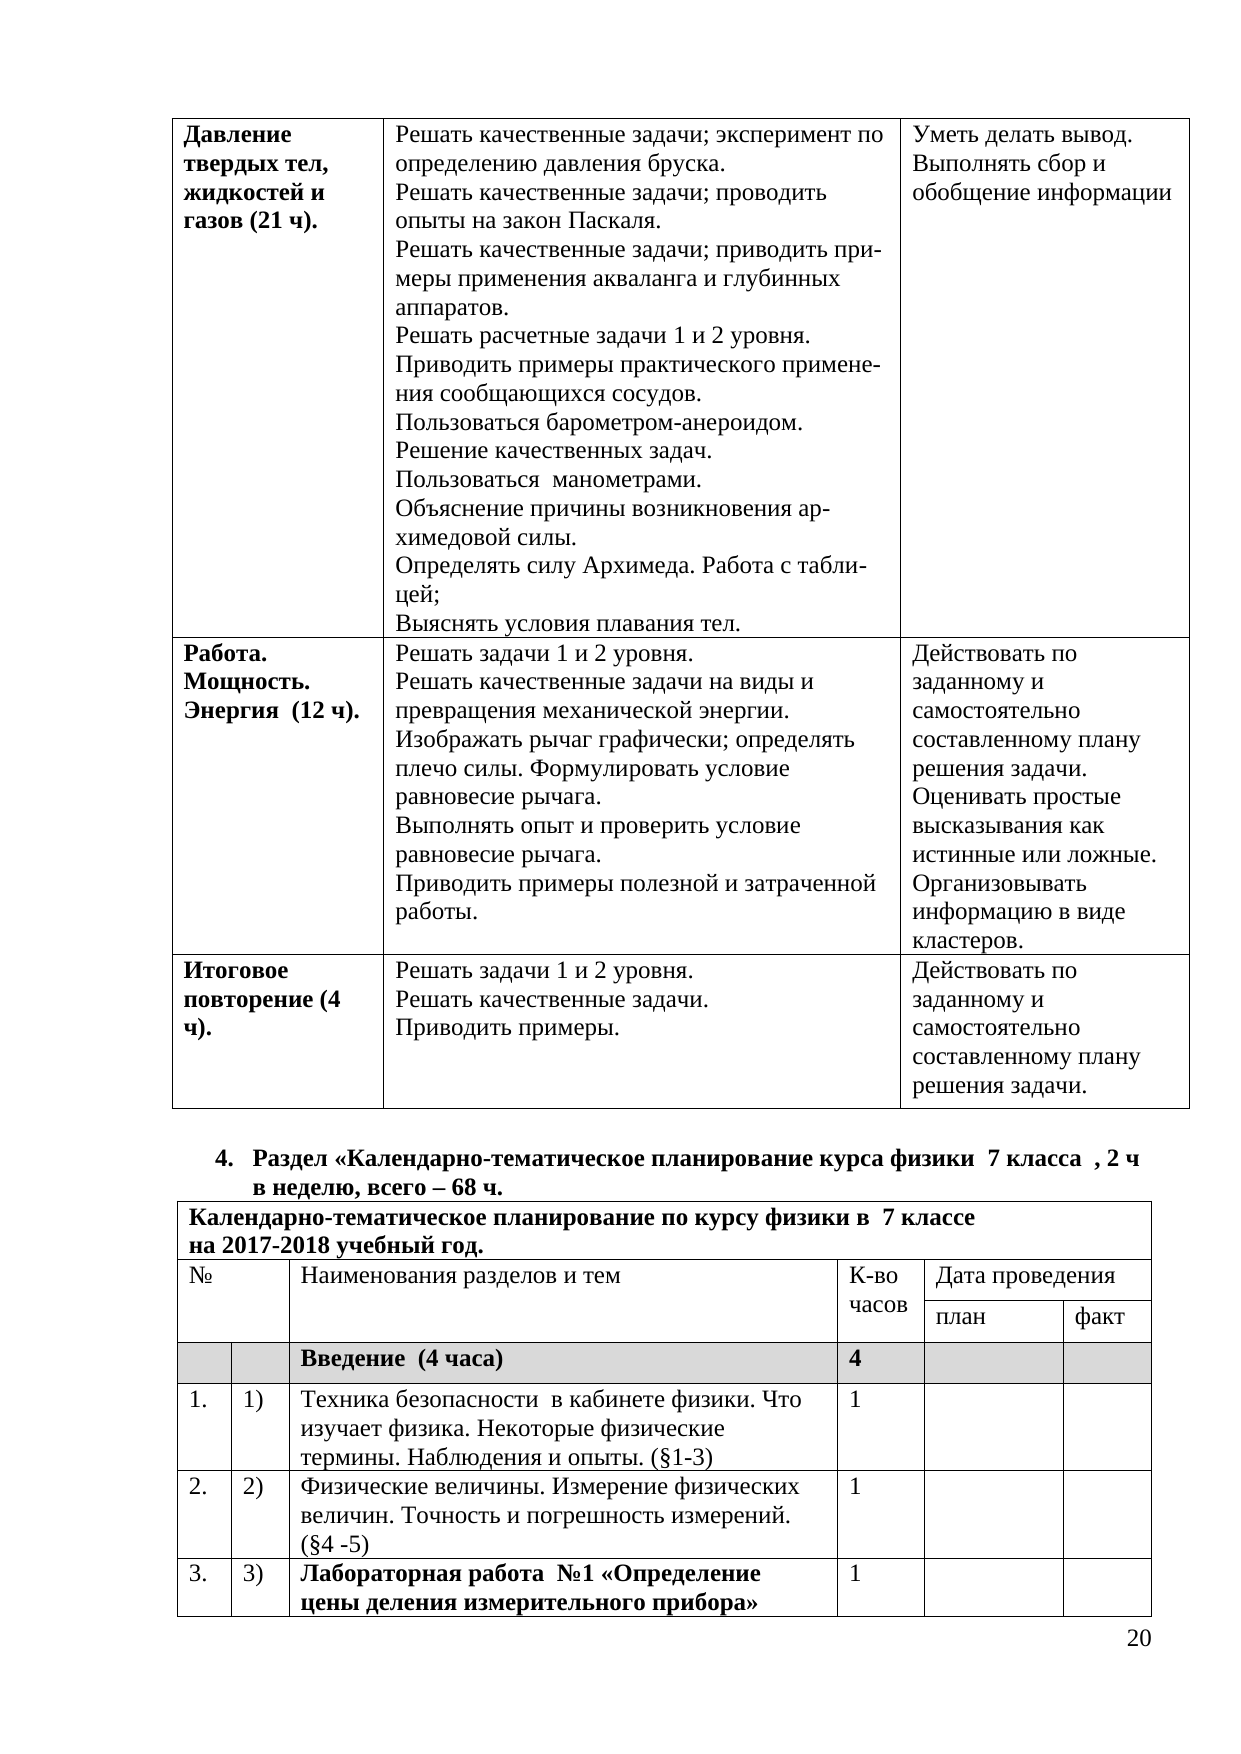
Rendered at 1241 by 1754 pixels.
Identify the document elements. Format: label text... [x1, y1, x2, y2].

table_cell [1064, 1471, 1151, 1558]
table_cell [1064, 1343, 1151, 1383]
table_cell Лабораторная работа №1 «Определение цены деления измерительного прибора» [290, 1559, 837, 1616]
table_cell Физические величины. Измерение физических величин. Точность и погрешность измерений. (§4 -5) [290, 1471, 837, 1558]
table_cell К-во часов [838, 1260, 924, 1342]
table_cell Введение (4 часа) [290, 1343, 837, 1383]
table_cell [178, 1559, 231, 1616]
table_cell [925, 1343, 1063, 1383]
table_cell Действовать по заданному и самостоятельно составленному плану решения задачи. [901, 955, 1189, 1108]
table_cell Давление твердых тел, жидкостей и газов (21 ч). [173, 119, 383, 637]
table_cell 1 [838, 1471, 924, 1558]
table_cell [925, 1384, 1063, 1470]
table_cell Дата проведения [925, 1260, 1151, 1300]
table_cell 1 [838, 1559, 924, 1616]
table_cell [232, 1384, 289, 1470]
table_cell Решать задачи 1 и 2 уровня. Решать качественные задачи на виды и превращения механической энергии. Изображать рычаг графически; определять плечо силы. Формулировать условие равновесие рычага. Выполнять опыт и проверить условие равновесие рычага. Приводить примеры полезной и затраченной работы. [384, 638, 900, 954]
table_cell Работа. Мощность. Энергия (12 ч). [173, 638, 383, 954]
table_cell [178, 1384, 231, 1470]
table_cell [1064, 1559, 1151, 1616]
table_cell [178, 1471, 231, 1558]
table_cell [925, 1471, 1063, 1558]
table_cell план [925, 1301, 1063, 1342]
table_cell [232, 1343, 289, 1383]
table_cell [232, 1471, 289, 1558]
list Раздел «Календарно-тематическое планирование курса физики 7 класса , 2 ч в неделю, всего – 68 ч. [215, 1143, 1152, 1201]
table_cell Наименования разделов и тем [290, 1260, 837, 1342]
table_cell Техника безопасности в кабинете физики. Что изучает физика. Некоторые физические термины. Наблюдения и опыты. (§1-3) [290, 1384, 837, 1470]
table_cell 4 [838, 1343, 924, 1383]
table_cell [925, 1559, 1063, 1616]
table_cell [178, 1343, 231, 1383]
table_cell [232, 1559, 289, 1616]
table_cell факт [1064, 1301, 1151, 1342]
table_cell Решать задачи 1 и 2 уровня. Решать качественные задачи. Приводить примеры. [384, 955, 900, 1108]
table_cell № [178, 1260, 289, 1342]
table_cell Итоговое повторение (4 ч). [173, 955, 383, 1108]
table_cell Действовать по заданному и самостоятельно составленному плану решения задачи. Оценивать простые высказывания как истинные или ложные. Организовывать информацию в виде кластеров. [901, 638, 1189, 954]
table_cell 1 [838, 1384, 924, 1470]
table_cell Уметь делать вывод. Выполнять сбор и обобщение информации [901, 119, 1189, 637]
table_cell [1064, 1384, 1151, 1470]
table_cell Решать качественные задачи; эксперимент по определению давления бруска. Решать качественные задачи; проводить опыты на закон Паскаля. Решать качественные задачи; приводить примеры применения акваланга и глубинных аппаратов. Решать расчетные задачи 1 и 2 уровня. Приводить примеры практического применения сообщающихся сосудов. Пользоваться барометром-анероидом. Решение качественных задач. Пользоваться манометрами. Объяснение причины возникновения архимедовой силы. Определять силу Архимеда. Работа с таблицей; Выяснять условия плавания тел. [384, 119, 900, 637]
table_header Календарно-тематическое планирование по курсу физики в 7 классе на 2017-2018 учебный год. [178, 1202, 1151, 1259]
